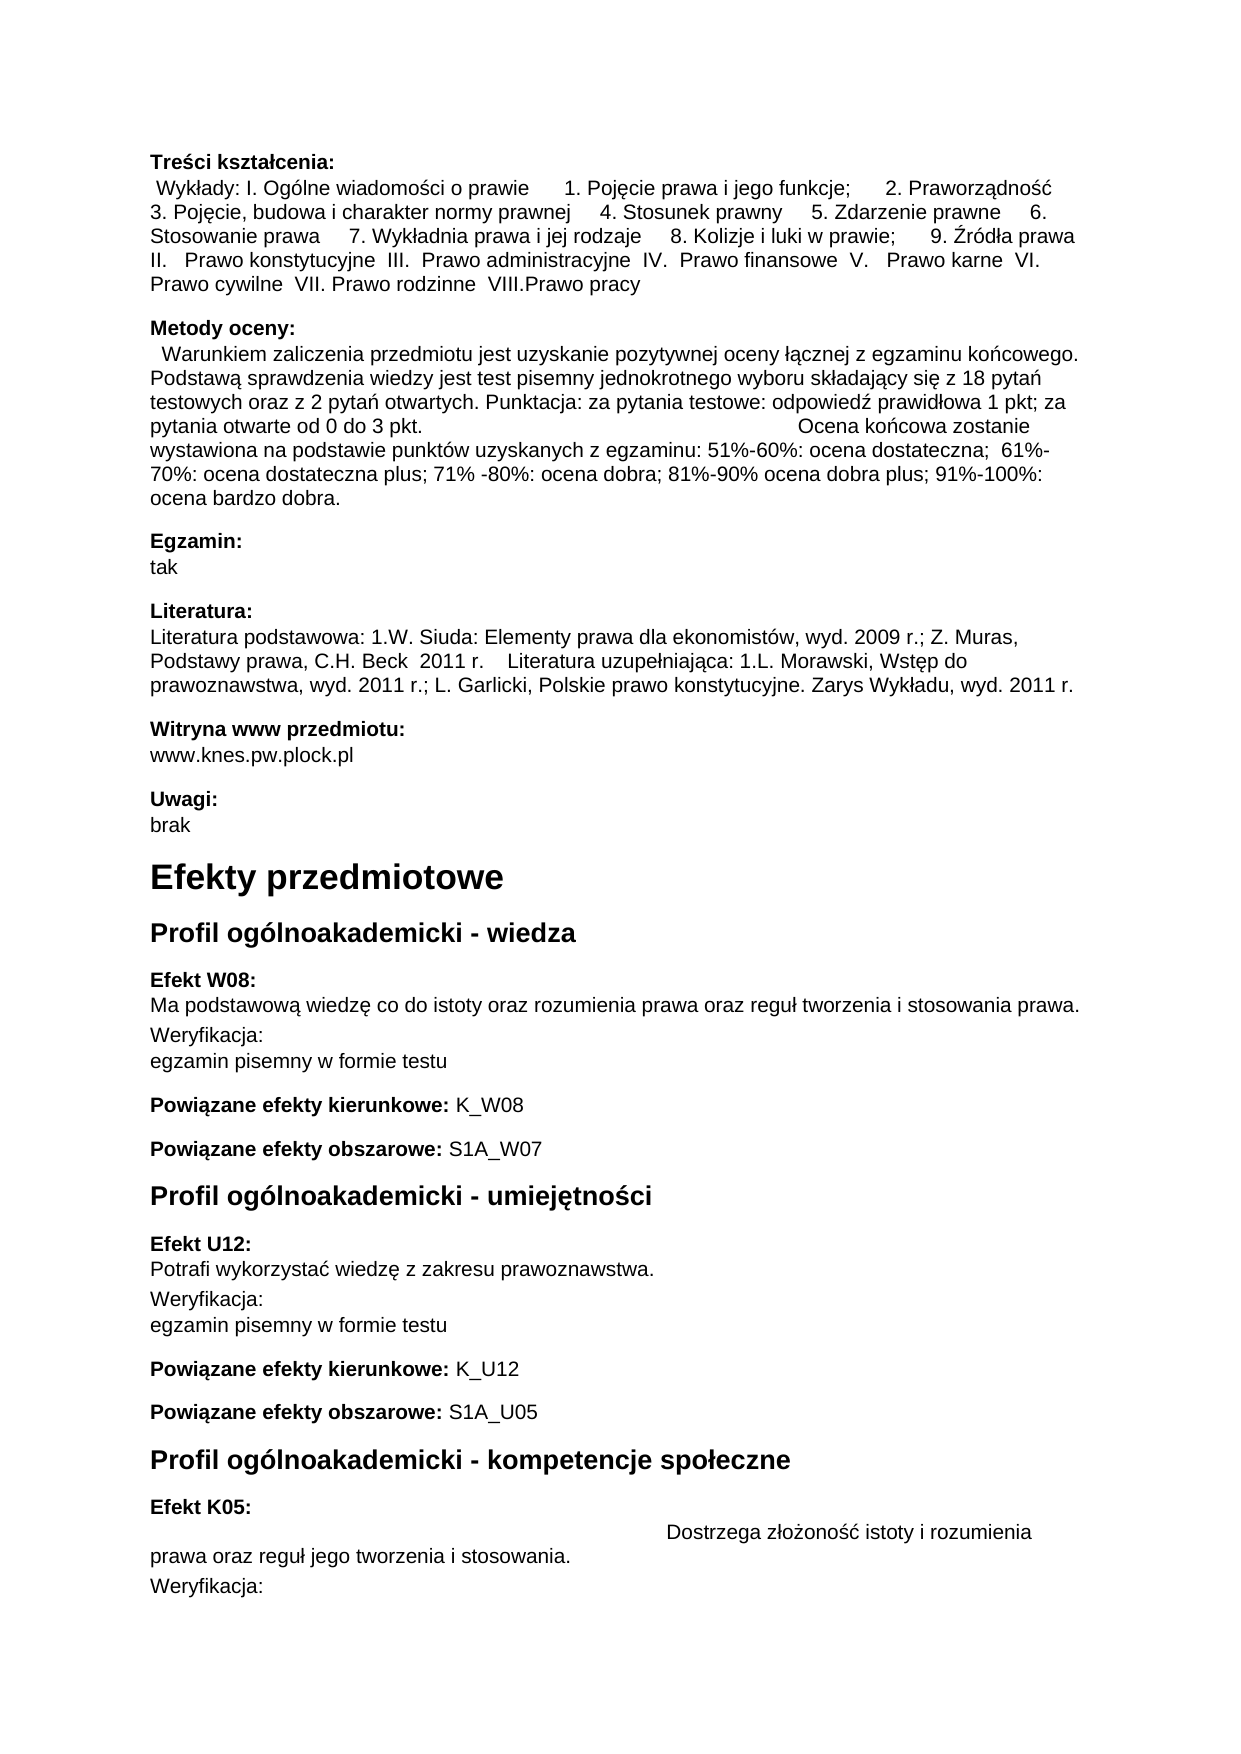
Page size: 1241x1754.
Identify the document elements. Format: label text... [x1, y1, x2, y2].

subtitle Profil ogólnoakademicki - umiejętności [150, 1180, 1090, 1212]
text Egzamin: [150, 529, 1090, 553]
subtitle Profil ogólnoakademicki - wiedza [150, 917, 1090, 948]
text tak [150, 555, 1090, 579]
text Powiązane efekty kierunkowe: K_U12 [150, 1356, 1090, 1380]
text Powiązane efekty kierunkowe: K_W08 [150, 1093, 1090, 1117]
text Witryna www przedmiotu: [150, 717, 1090, 741]
text Ma podstawową wiedzę co do istoty oraz rozumienia prawa oraz reguł tworzenia i stosowania prawa. [150, 993, 1090, 1017]
text Weryfikacja: [150, 1574, 1090, 1598]
subtitle Profil ogólnoakademicki - kompetencje społeczne [150, 1444, 1090, 1475]
text Literatura podstawowa: 1.W. Siuda: Elementy prawa dla ekonomistów, wyd. 2009 r.; Z. Muras, Podstawy prawa, C.H. Beck 2011 r. Literatura uzupełniająca: 1.L. Morawski, Wstęp do prawoznawstwa, wyd. 2011 r.; L. Garlicki, Polskie prawo konstytucyjne. Zarys Wykładu, wyd. 2011 r. [150, 625, 1090, 697]
text brak [150, 812, 1090, 836]
text Weryfikacja: [150, 1023, 1090, 1047]
text Literatura: [150, 599, 1090, 623]
text Weryfikacja: [150, 1287, 1090, 1311]
text Efekt W08: [150, 968, 1090, 992]
text Treści kształcenia: [150, 150, 1090, 174]
text Efekt U12: [150, 1231, 1090, 1255]
text Warunkiem zaliczenia przedmiotu jest uzyskanie pozytywnej oceny łącznej z egzaminu końcowego. Podstawą sprawdzenia wiedzy jest test pisemny jednokrotnego wyboru składający się z 18 pytań testowych oraz z 2 pytań otwartych. Punktacja: za pytania testowe: odpowiedź prawidłowa 1 pkt; za pytania otwarte od 0 do 3 pkt. Ocena końcowa zostanie wystawiona na podstawie punktów uzyskanych z egzaminu: 51%-60%: ocena dostateczna; 61%- 70%: ocena dostateczna plus; 71% -80%: ocena dobra; 81%-90% ocena dobra plus; 91%-100%: ocena bardzo dobra. [150, 342, 1090, 509]
text Uwagi: [150, 786, 1090, 810]
text egzamin pisemny w formie testu [150, 1049, 1090, 1073]
text Efekt K05: [150, 1495, 1090, 1519]
text Powiązane efekty obszarowe: S1A_U05 [150, 1400, 1090, 1424]
text Dostrzega złożoność istoty i rozumienia prawa oraz reguł jego tworzenia i stosowania. [150, 1520, 1090, 1568]
text Powiązane efekty obszarowe: S1A_W07 [150, 1137, 1090, 1161]
text Wykłady: I. Ogólne wiadomości o prawie 1. Pojęcie prawa i jego funkcje; 2. Praworządność 3. Pojęcie, budowa i charakter normy prawnej 4. Stosunek prawny 5. Zdarzenie prawne 6. Stosowanie prawa 7. Wykładnia prawa i jej rodzaje 8. Kolizje i luki w prawie; 9. Źródła prawa II. Prawo konstytucyjne III. Prawo administracyjne IV. Prawo finansowe V. Prawo karne VI. Prawo cywilne VII. Prawo rodzinne VIII.Prawo pracy [150, 176, 1090, 296]
text egzamin pisemny w formie testu [150, 1313, 1090, 1337]
text Metody oceny: [150, 316, 1090, 339]
text Potrafi wykorzystać wiedzę z zakresu prawoznawstwa. [150, 1256, 1090, 1280]
text www.knes.pw.plock.pl [150, 743, 1090, 767]
subtitle Efekty przedmiotowe [150, 856, 1090, 897]
